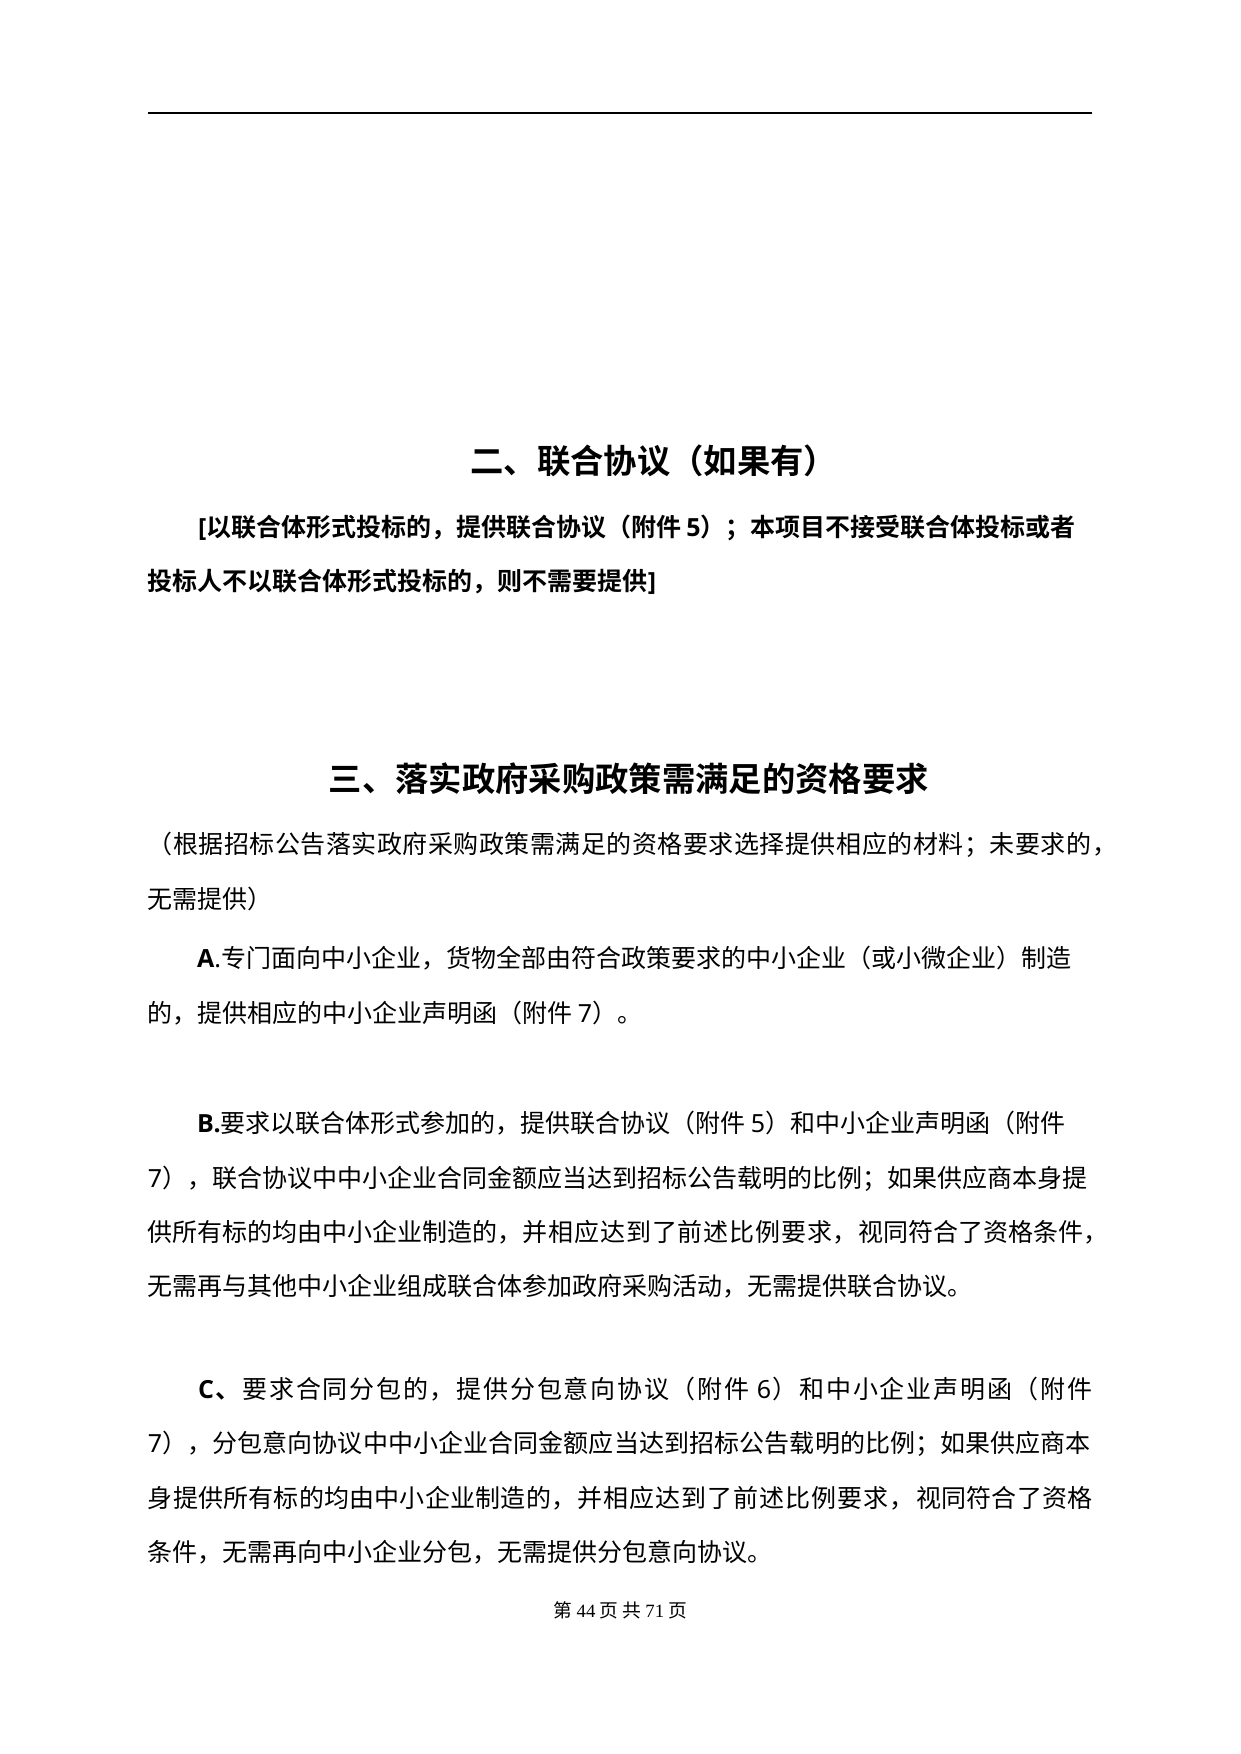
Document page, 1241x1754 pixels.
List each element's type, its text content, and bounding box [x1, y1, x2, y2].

text [以联合体形式投标的，提供联合协议（附件5）；本项目不接受联合体投标或者投标人不以联合体形式投标的，则不需要提供] [148, 507, 1092, 598]
text C、要求合同分包的，提供分包意向协议（附件6）和中小企业声明函（附件7），分包意向协议中中小企业合同金额应当达到招标公告载明的比例；如果供应商本身提供所有标的均由中小企业制造的，并相应达到了前述比例要求，视同符合了资格条件，无需再向中小企业分包，无需提供分包意向协议。 [148, 1369, 1092, 1569]
text （根据招标公告落实政府采购政策需满足的资格要求选择提供相应的材料；未要求的，无需提供） [148, 825, 1092, 915]
text B.要求以联合体形式参加的，提供联合协议（附件5）和中小企业声明函（附件7），联合协议中中小企业合同金额应当达到招标公告载明的比例；如果供应商本身提供所有标的均由中小企业制造的，并相应达到了前述比例要求，视同符合了资格条件，无需再与其他中小企业组成联合体参加政府采购活动，无需提供联合协议。 [148, 1104, 1092, 1303]
text 三、落实政府采购政策需满足的资格要求 [148, 752, 1042, 801]
text A.专门面向中小企业，货物全部由符合政策要求的中小企业（或小微企业）制造的，提供相应的中小企业声明函（附件7）。 [148, 939, 1092, 1029]
text 二、联合协议（如果有） [148, 435, 1092, 483]
